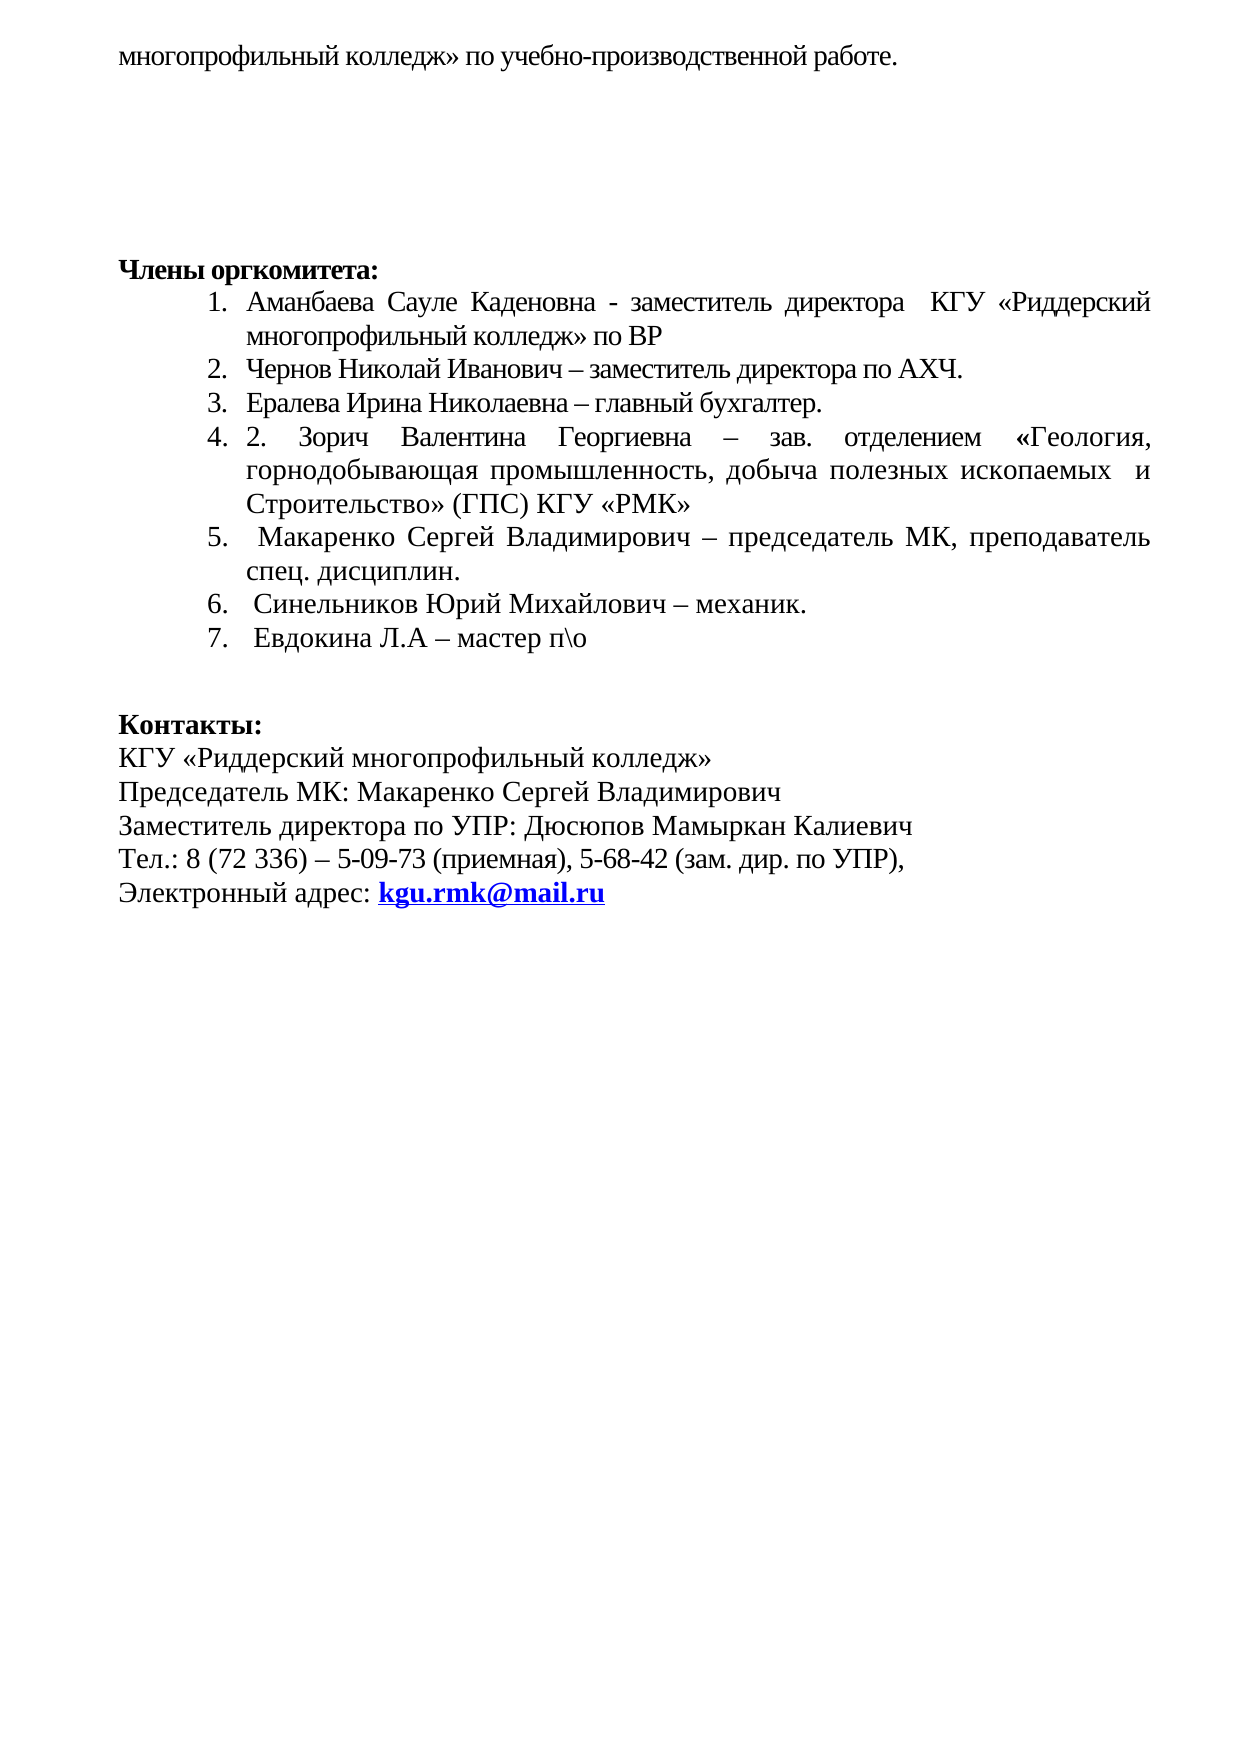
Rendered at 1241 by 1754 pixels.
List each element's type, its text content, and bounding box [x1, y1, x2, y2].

text Тел.: 8 (72 336) – 5-09-73 (приемная), 5-68-42 (зам. дир. по УПР), [118, 841, 1152, 875]
list Синельников Юрий Михайлович – механик. [207, 586, 1152, 620]
text Контакты: [118, 707, 1152, 741]
list 2. Зорич Валентина Георгиевна – зав. отделением «Геология, горнодобывающая промышленность, добыча полезных ископаемых и Строительство» (ГПС) КГУ «РМК» [207, 419, 1152, 519]
list Чернов Николай Иванович – заместитель директора по АХЧ. [207, 352, 1152, 385]
text Председатель МК: Макаренко Сергей Владимирович [118, 774, 1152, 808]
text Члены оргкомитета: [118, 258, 1152, 284]
text Заместитель директора по УПР: Дюсюпов Мамыркан Калиевич [118, 808, 1152, 841]
text Электронный адрес: kgu.rmk@mail.ru [118, 875, 1152, 908]
list Евдокина Л.А – мастер п\о [207, 620, 1152, 653]
list Ералева Ирина Николаевна – главный бухгалтер. [207, 385, 1152, 419]
text КГУ «Риддерский многопрофильный колледж» [118, 741, 1152, 774]
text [118, 44, 1152, 70]
list Аманбаева Сауле Каденовна - заместитель директора КГУ «Риддерский многопрофильный колледж» по ВР [207, 284, 1152, 352]
list Макаренко Сергей Владимирович – председатель МК, преподаватель спец. дисциплин. [207, 519, 1152, 586]
